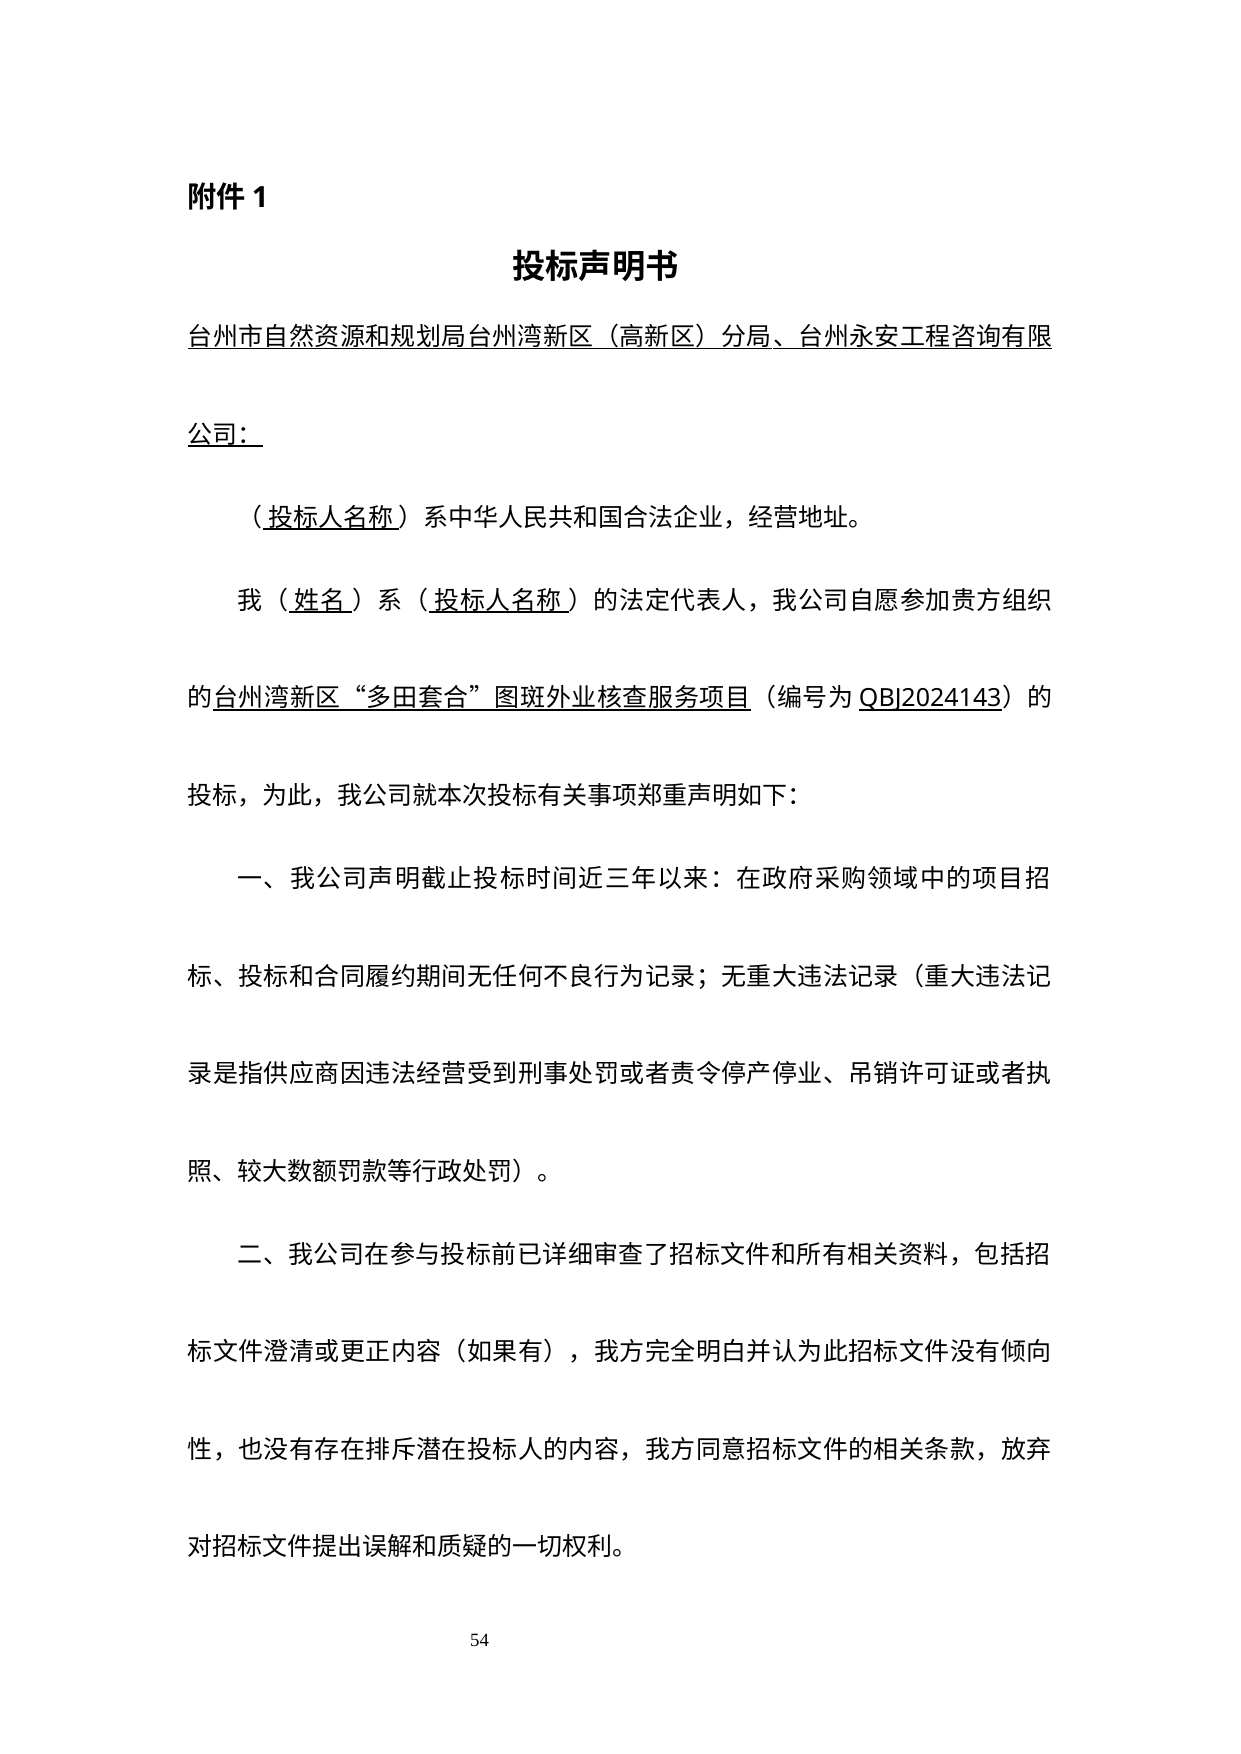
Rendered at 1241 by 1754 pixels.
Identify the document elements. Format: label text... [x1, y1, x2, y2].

text 我（ 姓名 ）系（ 投标人名称 ）的法定代表人，我公司自愿参加贵方组织的台州湾新区“多田套合”图斑外业核查服务项目（编号为QBJ2024143）的投标，为此，我公司就本次投标有关事项郑重声明如下： [187, 566, 1053, 826]
text 台州市自然资源和规划局台州湾新区（高新区）分局、台州永安工程咨询有限公司： [187, 302, 1053, 465]
text 二、我公司在参与投标前已详细审查了招标文件和所有相关资料，包括招标文件澄清或更正内容（如果有），我方完全明白并认为此招标文件没有倾向性，也没有存在排斥潜在投标人的内容，我方同意招标文件的相关条款，放弃对招标文件提出误解和质疑的一切权利。 [187, 1220, 1053, 1577]
text （ 投标人名称 ）系中华人民共和国合法企业，经营地址。 [187, 483, 1053, 548]
text 投标声明书 [187, 240, 1003, 288]
text 附件1 [187, 162, 1053, 227]
text 一、我公司声明截止投标时间近三年以来：在政府采购领域中的项目招标、投标和合同履约期间无任何不良行为记录；无重大违法记录（重大违法记录是指供应商因违法经营受到刑事处罚或者责令停产停业、吊销许可证或者执照、较大数额罚款等行政处罚）。 [187, 844, 1053, 1202]
